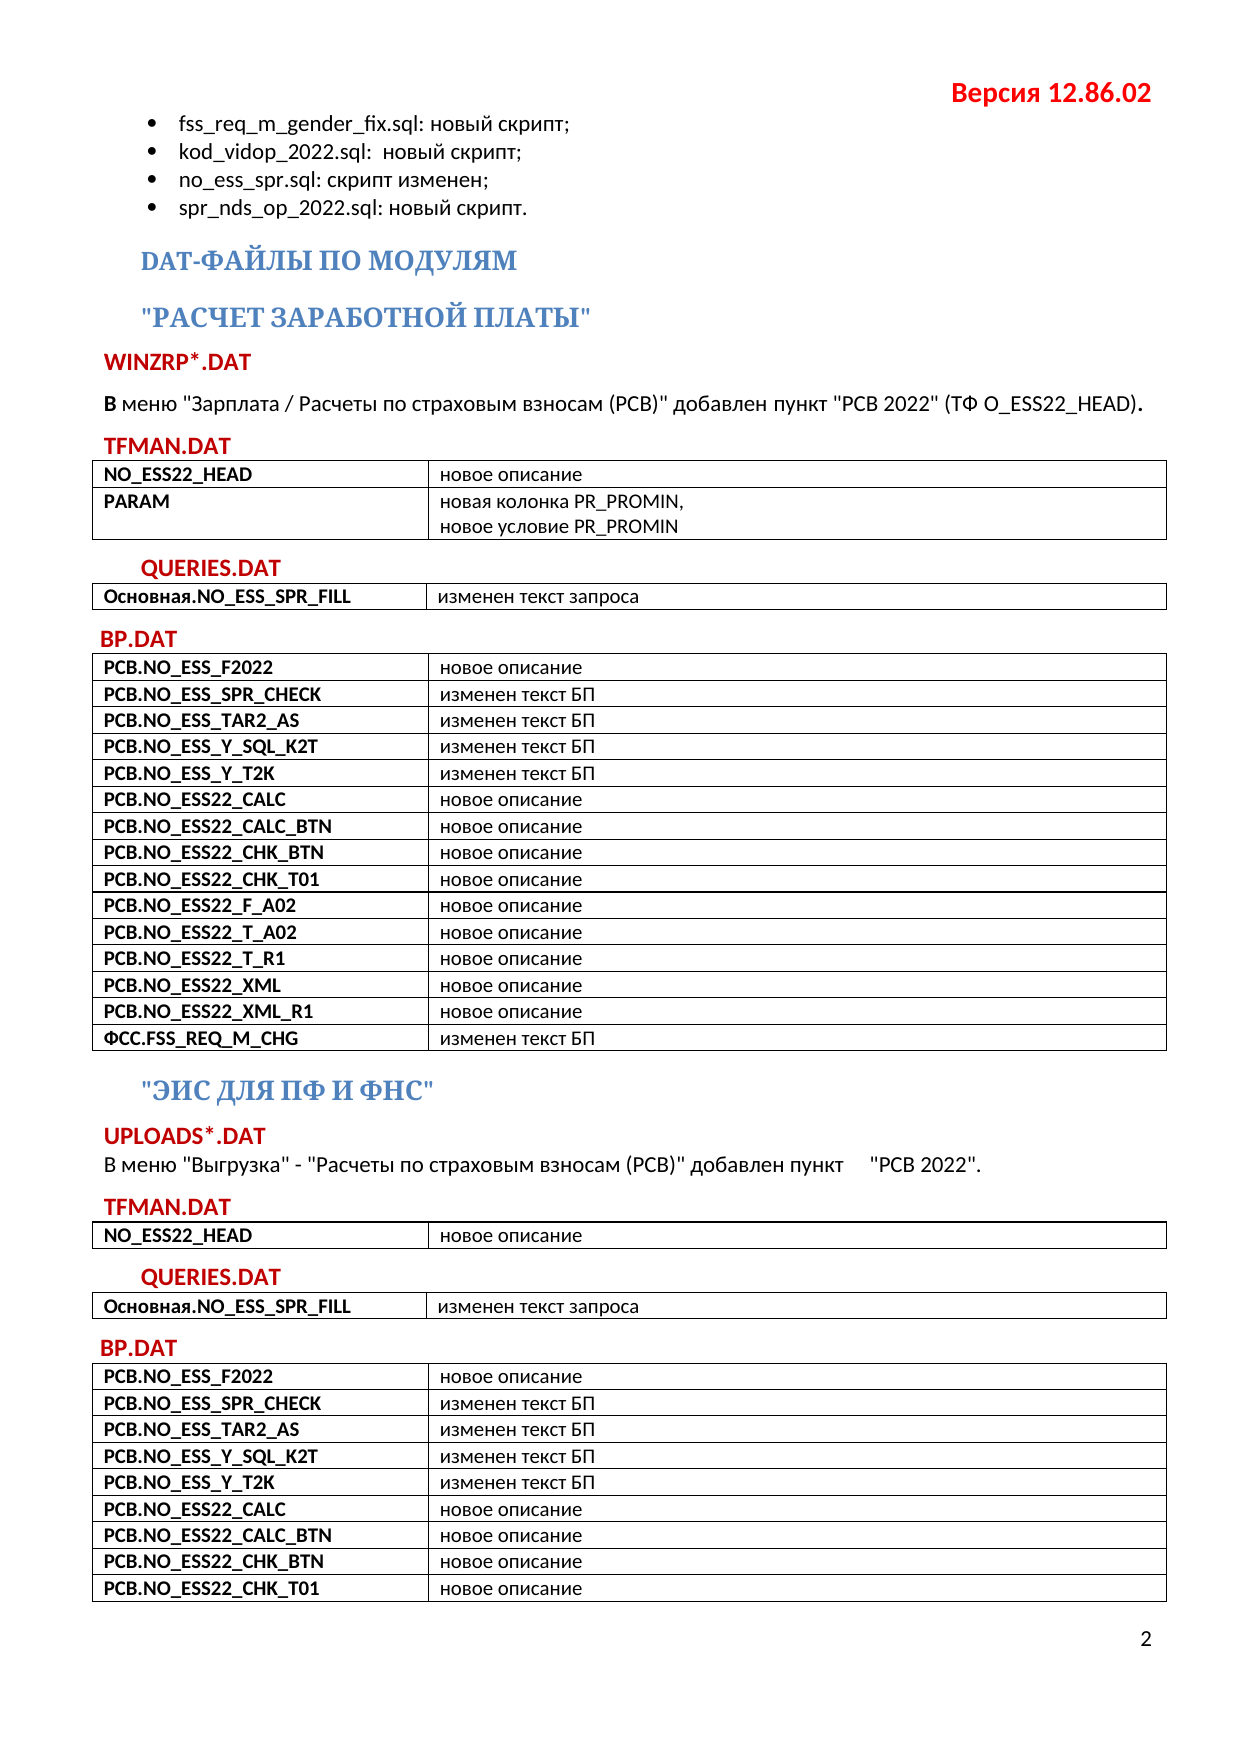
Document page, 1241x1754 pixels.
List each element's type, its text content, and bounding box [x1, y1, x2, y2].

table_cell РСВ.NO_ESS_TAR2_AS [93, 707, 428, 733]
table_cell РСВ.NO_ESS22_T_A02 [93, 919, 428, 944]
table_cell РСВ.NO_ESS22_T_R1 [93, 945, 428, 971]
list no_ess_spr.sql: скрипт изменен; [148, 165, 1152, 193]
table_cell РСВ.NO_ESS_SPR_CHECK [93, 681, 428, 706]
table_cell РСВ.NO_ESS22_CHK_T01 [93, 866, 428, 891]
subtitle bp.dat [100, 623, 1152, 653]
table_cell новое описание [429, 1496, 1166, 1521]
table_cell ФСС.FSS_REQ_M_CHG [93, 1025, 428, 1050]
table_cell новое описание [429, 787, 1166, 812]
subtitle queries.dat [141, 1261, 1152, 1292]
table_cell новое описание [429, 972, 1166, 997]
table_cell РСВ.NO_ESS_Y_SQL_K2T [93, 1443, 428, 1468]
table_cell изменен текст БП [429, 1025, 1166, 1050]
table_cell РСВ.NO_ESS_SPR_CHECK [93, 1390, 428, 1415]
table_cell РСВ.NO_ESS_Y_T2K [93, 1469, 428, 1495]
table_cell новое описание [429, 813, 1166, 838]
table_header новое описание [429, 1223, 1166, 1248]
table_cell РСВ.NO_ESS22_XML_R1 [93, 998, 428, 1024]
table_cell изменен текст БП [429, 1416, 1166, 1442]
table_cell РСВ.NO_ESS22_XML [93, 972, 428, 997]
table_header новое описание [429, 461, 1166, 487]
table_cell изменен текст БП [429, 1469, 1166, 1495]
table_cell новое описание [429, 945, 1166, 971]
text В меню "Зарплата / Расчеты по страховым взносам (РСВ)" добавлен пункт "РСВ 2022" (ТФ O_ESS22_HEAD). [103, 389, 1152, 417]
table_header изменен текст запроса [427, 1293, 1166, 1318]
table_cell РСВ.NO_ESS_Y_SQL_K2T [93, 734, 428, 759]
table_cell РСВ.NO_ESS_Y_T2K [93, 760, 428, 786]
table_header Основная.NO_ESS_SPR_FILL [93, 584, 426, 609]
list fss_req_m_gender_fix.sql: новый скрипт; [148, 109, 1152, 137]
subtitle "ЭИС для ПФ и ФНС" [141, 1076, 1152, 1107]
table_cell РСВ.NO_ESS22_CALC [93, 787, 428, 812]
text В меню "Выгрузка" - "Расчеты по страховым взносам (РСВ)" добавлен пункт "РСВ 2022". [103, 1150, 1152, 1178]
table_cell РСВ.NO_ESS22_CALC_BTN [93, 1522, 428, 1548]
table_cell РСВ.NO_ESS22_CHK_BTN [93, 1549, 428, 1574]
table_header Основная.NO_ESS_SPR_FILL [93, 1293, 426, 1318]
table_cell РСВ.NO_ESS22_CHK_BTN [93, 840, 428, 865]
table_cell изменен текст БП [429, 707, 1166, 733]
table_header NO_ESS22_HEAD [93, 461, 428, 487]
table_cell РСВ.NO_ESS22_CALC_BTN [93, 813, 428, 838]
table_cell РСВ.NO_ESS22_F_A02 [93, 893, 428, 918]
table_cell изменен текст БП [429, 760, 1166, 786]
subtitle tfman.dat [103, 430, 1152, 460]
table_cell изменен текст БП [429, 734, 1166, 759]
table_cell РСВ.NO_ESS22_CALC [93, 1496, 428, 1521]
subtitle queries.dat [141, 552, 1152, 583]
table_cell изменен текст БП [429, 681, 1166, 706]
table_header новое описание [429, 1364, 1166, 1389]
table_cell новое описание [429, 1522, 1166, 1548]
table_header РСВ.NO_ESS_F2022 [93, 1364, 428, 1389]
subtitle DAT-ФАЙЛЫ ПО МОДУЛЯМ [141, 246, 1152, 278]
table_cell новое описание [429, 1575, 1166, 1601]
table_header изменен текст запроса [427, 584, 1166, 609]
table_header новое описание [429, 654, 1166, 680]
table_cell новое описание [429, 893, 1166, 918]
subtitle bp.dat [100, 1332, 1152, 1362]
table_cell новое описание [429, 919, 1166, 944]
subtitle "РАСЧЕТ ЗАРАБОТНОЙ ПЛАТЫ" [141, 303, 1152, 334]
table_cell изменен текст БП [429, 1443, 1166, 1468]
table_cell новое описание [429, 998, 1166, 1024]
subtitle winzrp*.dat [103, 346, 1152, 377]
table_cell изменен текст БП [429, 1390, 1166, 1415]
list spr_nds_op_2022.sql: новый скрипт. [148, 193, 1152, 221]
table_cell новое описание [429, 866, 1166, 891]
table_header NO_ESS22_HEAD [93, 1223, 428, 1248]
table_cell новое описание [429, 1549, 1166, 1574]
table_cell РСВ.NO_ESS22_CHK_T01 [93, 1575, 428, 1601]
table_cell новое описание [429, 840, 1166, 865]
subtitle tfman.dat [103, 1191, 1152, 1221]
table_cell РСВ.NO_ESS_TAR2_AS [93, 1416, 428, 1442]
list kod_vidop_2022.sql: новый скрипт; [148, 137, 1152, 165]
table_header РСВ.NO_ESS_F2022 [93, 654, 428, 680]
table_cell новая колонка PR_PROMIN, новое условие PR_PROMIN [429, 488, 1166, 539]
subtitle uploads*.dat [103, 1120, 1152, 1150]
table_cell PARAM [93, 488, 428, 539]
